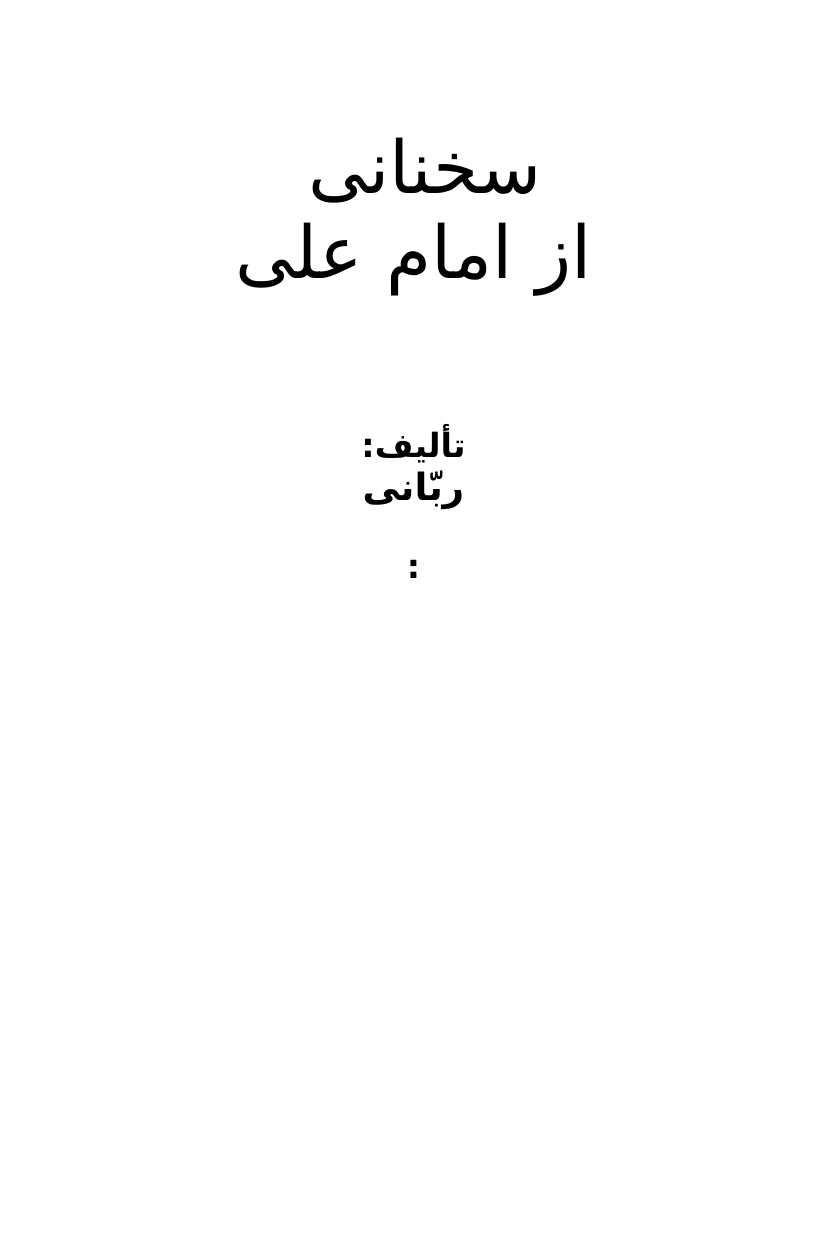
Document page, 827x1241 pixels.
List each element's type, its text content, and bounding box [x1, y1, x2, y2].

text تألیف: [89, 426, 738, 465]
text : [89, 547, 738, 586]
text از امام علی [89, 211, 738, 296]
text سخنانی [89, 126, 738, 211]
text ربّانی [89, 465, 738, 509]
